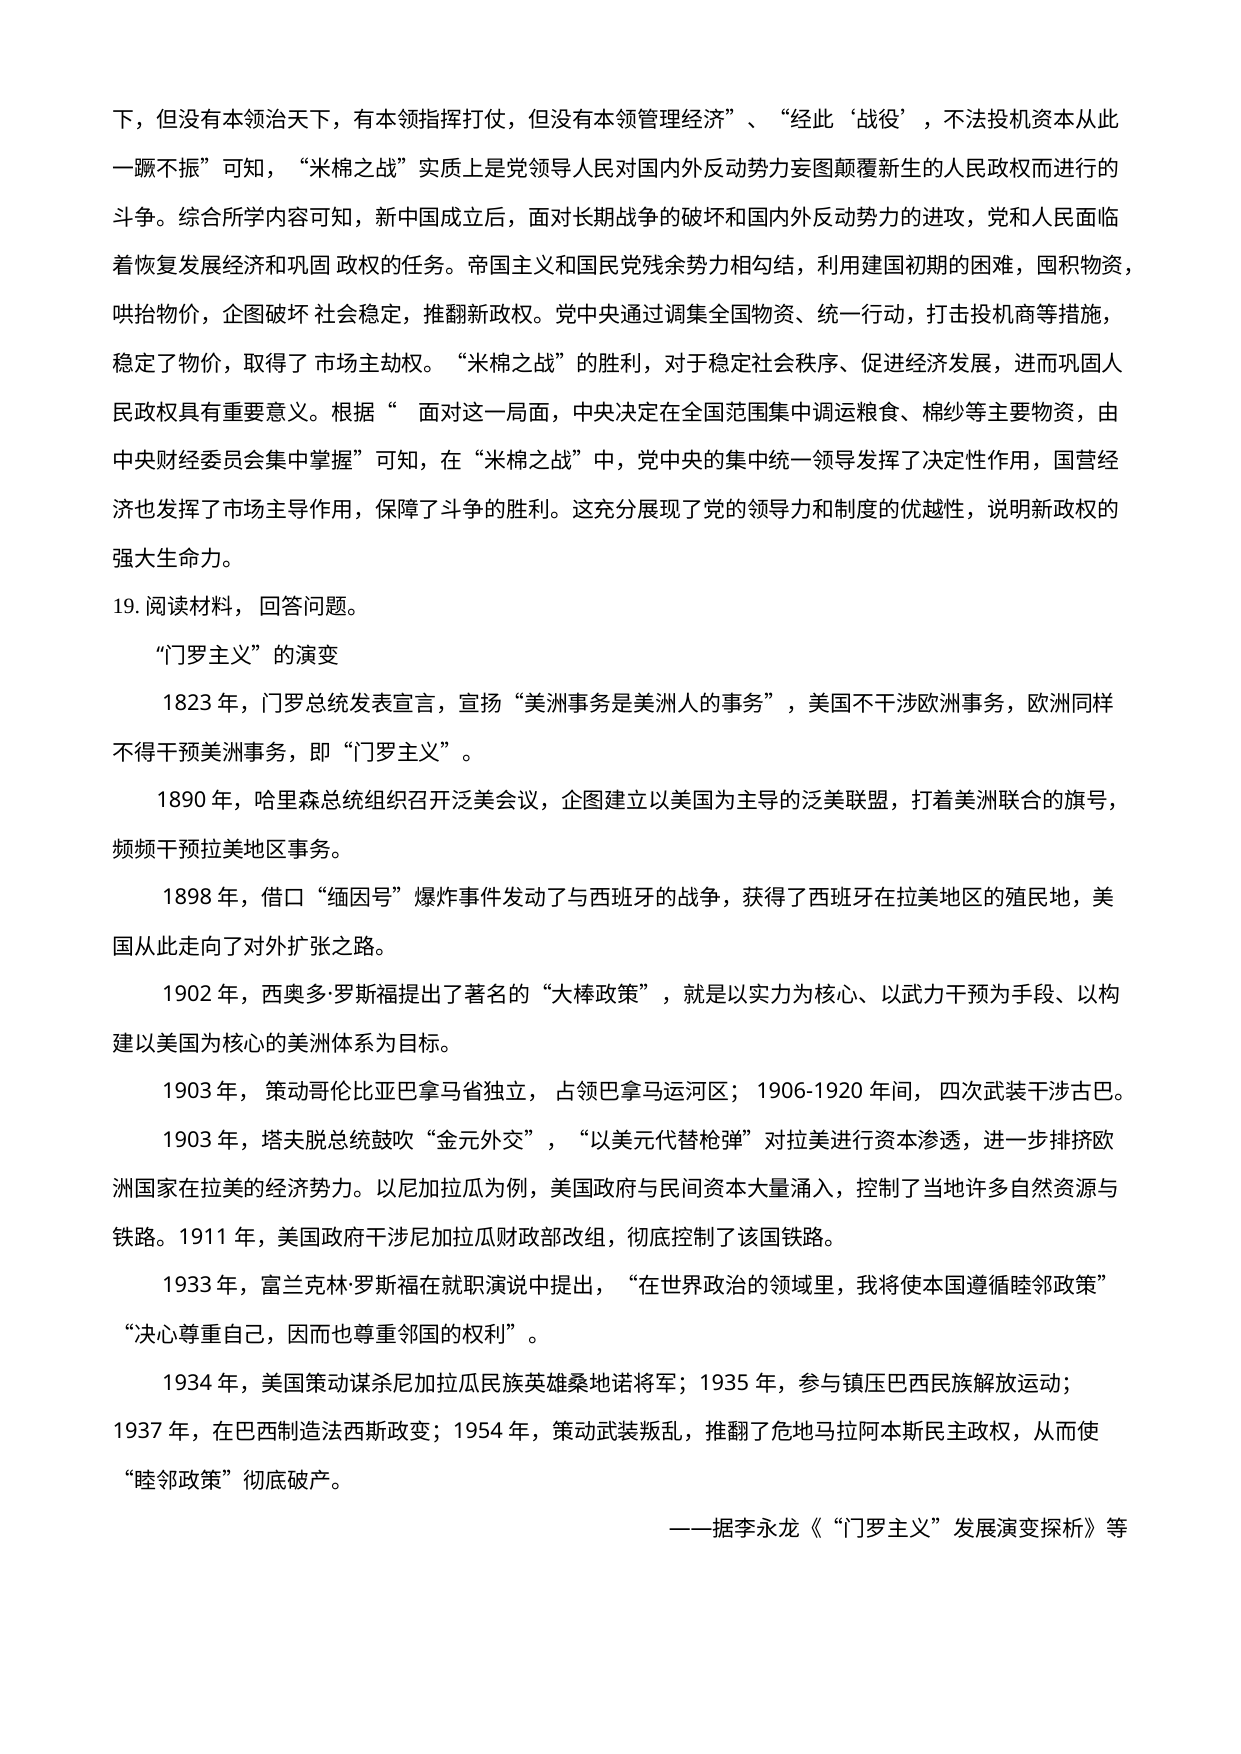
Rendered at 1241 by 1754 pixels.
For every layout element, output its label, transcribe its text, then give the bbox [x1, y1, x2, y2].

text 19. 阅读材料， 回答问题。 [112, 589, 1128, 621]
text 1890年，哈里森总统组织召开泛美会议，企图建立以美国为主导的泛美联盟，打着美洲联合的旗号，频频干预拉美地区事务。 [112, 783, 1128, 864]
text 1903年， 策动哥伦比亚巴拿马省独立， 占领巴拿马运河区； 1906-1920 年间， 四次武装干涉古巴。 [112, 1074, 1128, 1106]
text ——据李永龙《“门罗主义”发展演变探析》等 [112, 1511, 1128, 1543]
text 1934 年，美国策动谋杀尼加拉瓜民族英雄桑地诺将军；1935 年，参与镇压巴西民族解放运动；1937 年，在巴西制造法西斯政变；1954 年，策动武装叛乱，推翻了危地马拉阿本斯民主政权，从而使“睦邻政策”彻底破产。 [112, 1365, 1128, 1495]
text 1933年，富兰克林·罗斯福在就职演说中提出，“在世界政治的领域里，我将使本国遵循睦邻政策”“决心尊重自己，因而也尊重邻国的权利”。 [112, 1268, 1128, 1349]
text 1902 年，西奥多·罗斯福提出了著名的“大棒政策”，就是以实力为核心、以武力干预为手段、以构建以美国为核心的美洲体系为目标。 [112, 977, 1128, 1058]
text 1903 年，塔夫脱总统鼓吹“金元外交”，“以美元代替枪弹”对拉美进行资本渗透，进一步排挤欧洲国家在拉美的经济势力。以尼加拉瓜为例，美国政府与民间资本大量涌入，控制了当地许多自然资源与铁路。1911 年，美国政府干涉尼加拉瓜财政部改组，彻底控制了该国铁路。 [112, 1122, 1128, 1252]
text “门罗主义”的演变 [112, 637, 1128, 670]
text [112, 102, 1128, 573]
text 1898 年，借口“缅因号”爆炸事件发动了与西班牙的战争，获得了西班牙在拉美地区的殖民地，美国从此走向了对外扩张之路。 [112, 880, 1128, 961]
text 1823 年，门罗总统发表宣言，宣扬“美洲事务是美洲人的事务”，美国不干涉欧洲事务，欧洲同样不得干预美洲事务，即“门罗主义”。 [112, 686, 1128, 767]
